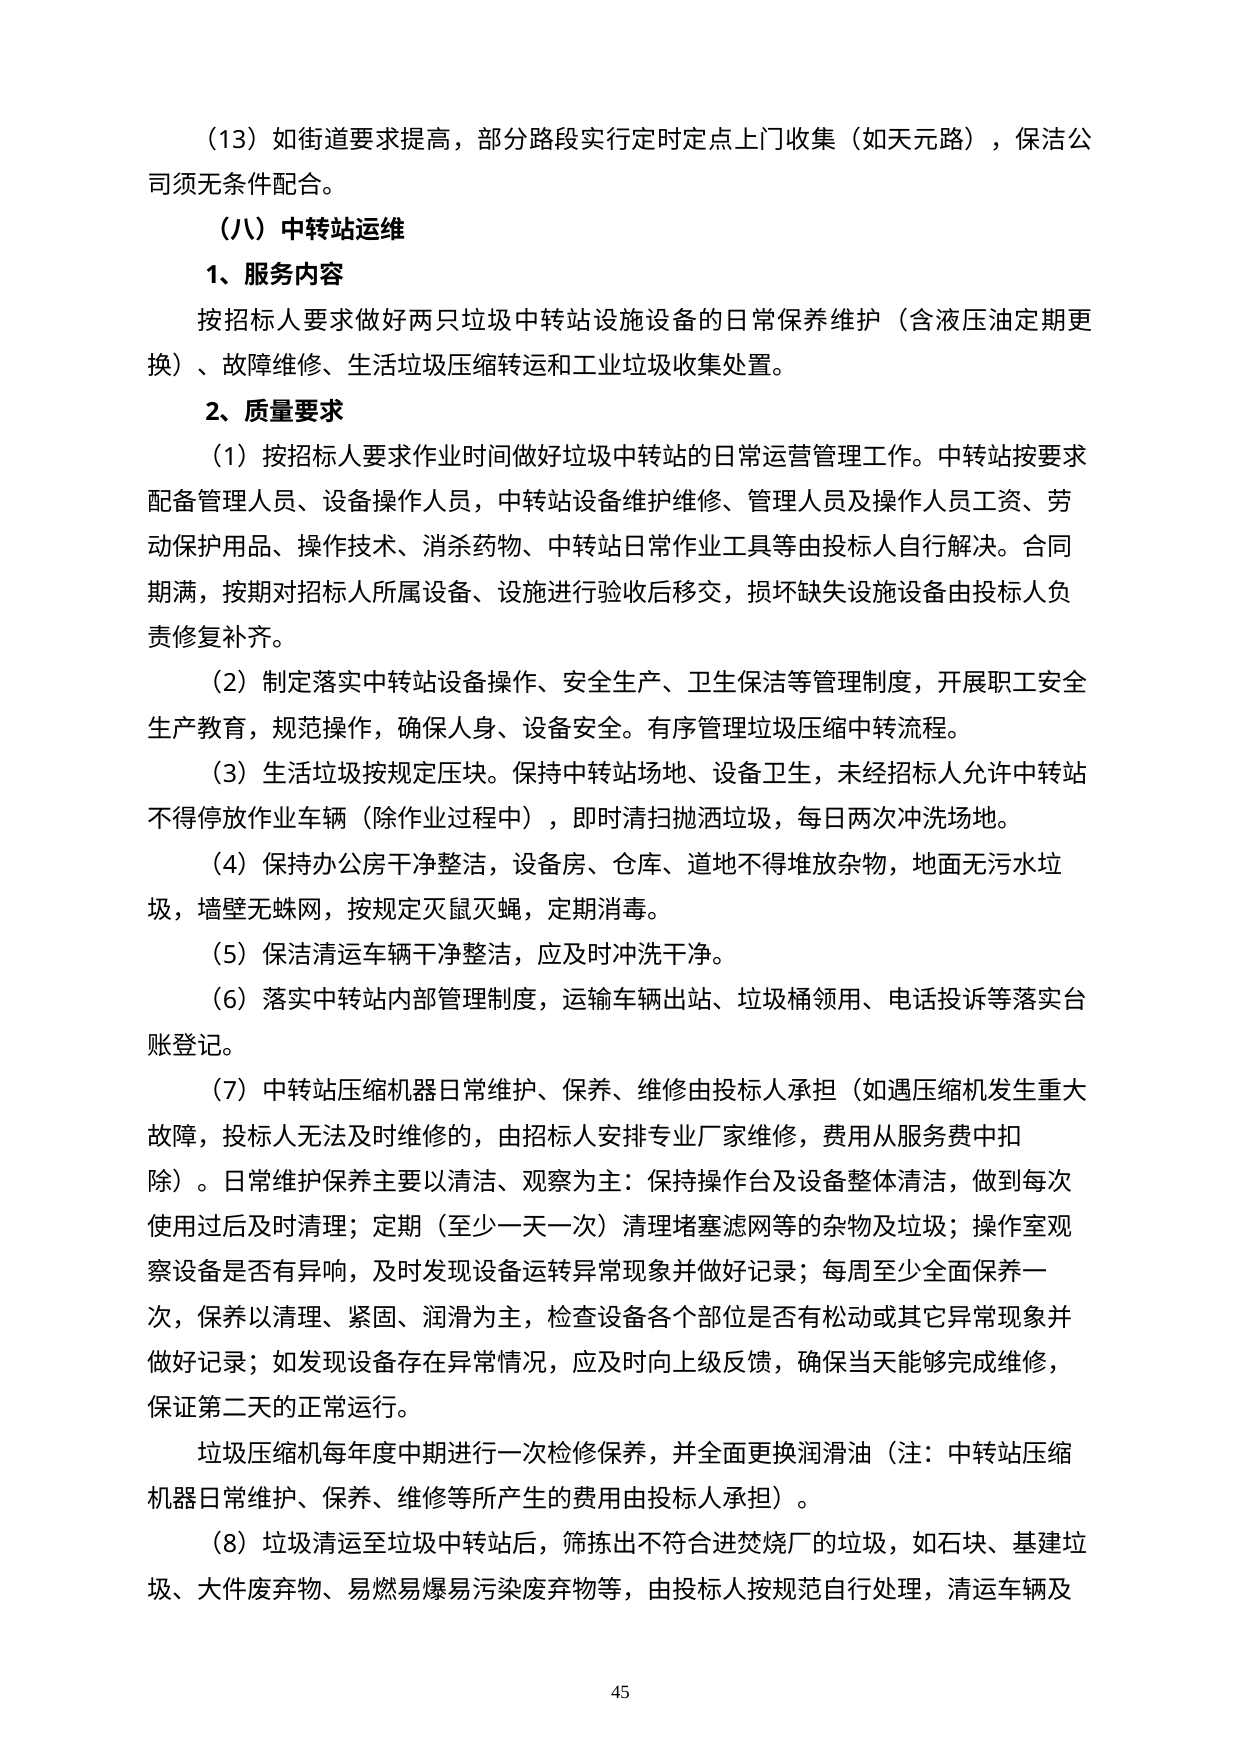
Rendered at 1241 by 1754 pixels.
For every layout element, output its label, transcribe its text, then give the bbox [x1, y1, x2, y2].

text （5）保洁清运车辆干净整洁，应及时冲洗干净。 [148, 935, 1092, 971]
text 1、服务内容 [148, 255, 1092, 291]
text 按招标人要求做好两只垃圾中转站设施设备的日常保养维护（含液压油定期更换）、故障维修、生活垃圾压缩转运和工业垃圾收集处置。 [148, 300, 1092, 382]
text （4）保持办公房干净整洁，设备房、仓库、道地不得堆放杂物，地面无污水垃圾，墙壁无蛛网，按规定灭鼠灭蝇，定期消毒。 [148, 844, 1092, 926]
text 垃圾压缩机每年度中期进行一次检修保养，并全面更换润滑油（注：中转站压缩机器日常维护、保养、维修等所产生的费用由投标人承担）。 [148, 1433, 1092, 1515]
text （6）落实中转站内部管理制度，运输车辆出站、垃圾桶领用、电话投诉等落实台账登记。 [148, 980, 1092, 1062]
text 2、质量要求 [148, 391, 1092, 427]
text （1）按招标人要求作业时间做好垃圾中转站的日常运营管理工作。中转站按要求配备管理人员、设备操作人员，中转站设备维护维修、管理人员及操作人员工资、劳动保护用品、操作技术、消杀药物、中转站日常作业工具等由投标人自行解决。合同期满，按期对招标人所属设备、设施进行验收后移交，损坏缺失设施设备由投标人负责修复补齐。 [148, 436, 1092, 654]
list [148, 1524, 1092, 1605]
text （八）中转站运维 [148, 210, 1092, 246]
text （2）制定落实中转站设备操作、安全生产、卫生保洁等管理制度，开展职工安全生产教育，规范操作，确保人身、设备安全。有序管理垃圾压缩中转流程。 [148, 663, 1092, 744]
text （13）如街道要求提高，部分路段实行定时定点上门收集（如天元路），保洁公司须无条件配合。 [148, 119, 1092, 201]
text （3）生活垃圾按规定压块。保持中转站场地、设备卫生，未经招标人允许中转站不得停放作业车辆（除作业过程中），即时清扫抛洒垃圾，每日两次冲洗场地。 [148, 753, 1092, 835]
text （7）中转站压缩机器日常维护、保养、维修由投标人承担（如遇压缩机发生重大故障，投标人无法及时维修的，由招标人安排专业厂家维修，费用从服务费中扣除）。日常维护保养主要以清洁、观察为主：保持操作台及设备整体清洁，做到每次使用过后及时清理；定期（至少一天一次）清理堵塞滤网等的杂物及垃圾；操作室观察设备是否有异响，及时发现设备运转异常现象并做好记录；每周至少全面保养一次，保养以清理、紧固、润滑为主，检查设备各个部位是否有松动或其它异常现象并做好记录；如发现设备存在异常情况，应及时向上级反馈，确保当天能够完成维修，保证第二天的正常运行。 [148, 1071, 1092, 1424]
